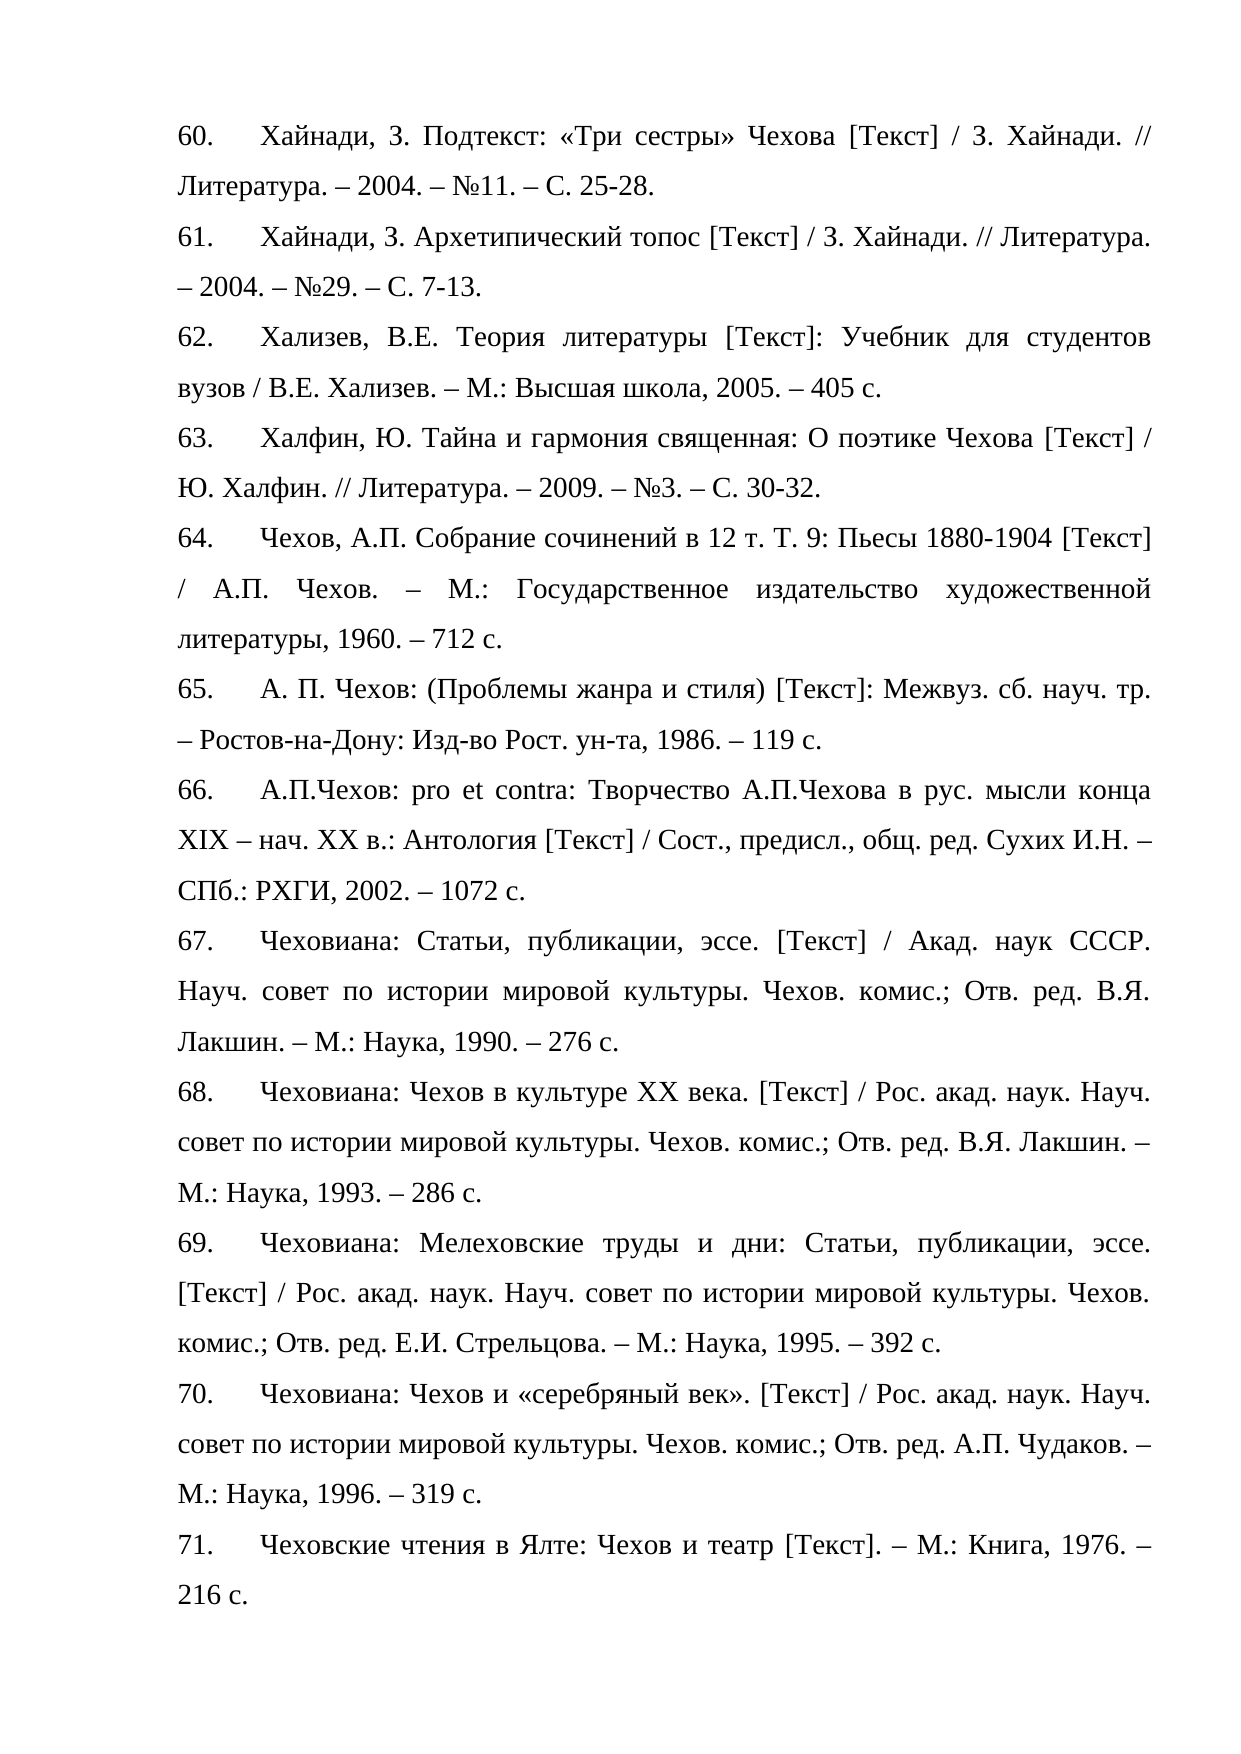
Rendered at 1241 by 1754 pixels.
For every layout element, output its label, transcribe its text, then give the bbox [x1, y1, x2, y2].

list Чехов, А.П. Собрание сочинений в 12 т. Т. 9: Пьесы 1880-1904 [Текст] / А.П. Чехов. – М.: Государственное издательство художественной литературы, 1960. – 712 с. [177, 521, 1152, 655]
list Чеховиана: Чехов и «серебряный век». [Текст] / Рос. акад. наук. Науч. совет по истории мировой культуры. Чехов. комис.; Отв. ред. А.П. Чудаков. – М.: Наука, 1996. – 319 с. [177, 1376, 1152, 1510]
list Чеховиана: Мелеховские труды и дни: Статьи, публикации, эссе. [Текст] / Рос. акад. наук. Науч. совет по истории мировой культуры. Чехов. комис.; Отв. ред. Е.И. Стрельцова. – М.: Наука, 1995. – 392 с. [177, 1225, 1152, 1359]
list Чеховиана: Статьи, публикации, эссе. [Текст] / Акад. наук СССР. Науч. совет по истории мировой культуры. Чехов. комис.; Отв. ред. В.Я. Лакшин. – М.: Наука, 1990. – 276 с. [177, 923, 1152, 1057]
list Хализев, В.Е. Теория литературы [Текст]: Учебник для студентов вузов / В.Е. Хализев. – М.: Высшая школа, 2005. – 405 с. [177, 319, 1152, 403]
list Хайнади, З. Архетипический топос [Текст] / З. Хайнади. // Литература. – 2004. – №29. – С. 7-13. [177, 219, 1152, 303]
list Хайнади, З. Подтекст: «Три сестры» Чехова [Текст] / З. Хайнади. // Литература. – 2004. – №11. – С. 25-28. [177, 118, 1152, 202]
list Чеховские чтения в Ялте: Чехов и театр [Текст]. – М.: Книга, 1976. – 216 с. [177, 1527, 1152, 1611]
list А. П. Чехов: (Проблемы жанра и стиля) [Текст]: Межвуз. сб. науч. тр. – Ростов-на-Дону: Изд-во Рост. ун-та, 1986. – 119 с. [177, 672, 1152, 755]
list А.П.Чехов: pro et contra: Творчество А.П.Чехова в рус. мысли конца XIX – нач. XX в.: Антология [Текст] / Сост., предисл., общ. ред. Сухих И.Н. – СПб.: РХГИ, 2002. – 1072 с. [177, 772, 1152, 906]
list Халфин, Ю. Тайна и гармония священная: О поэтике Чехова [Текст] / Ю. Халфин. // Литература. – 2009. – №3. – С. 30-32. [177, 420, 1152, 504]
list Чеховиана: Чехов в культуре ХХ века. [Текст] / Рос. акад. наук. Науч. совет по истории мировой культуры. Чехов. комис.; Отв. ред. В.Я. Лакшин. – М.: Наука, 1993. – 286 с. [177, 1074, 1152, 1208]
